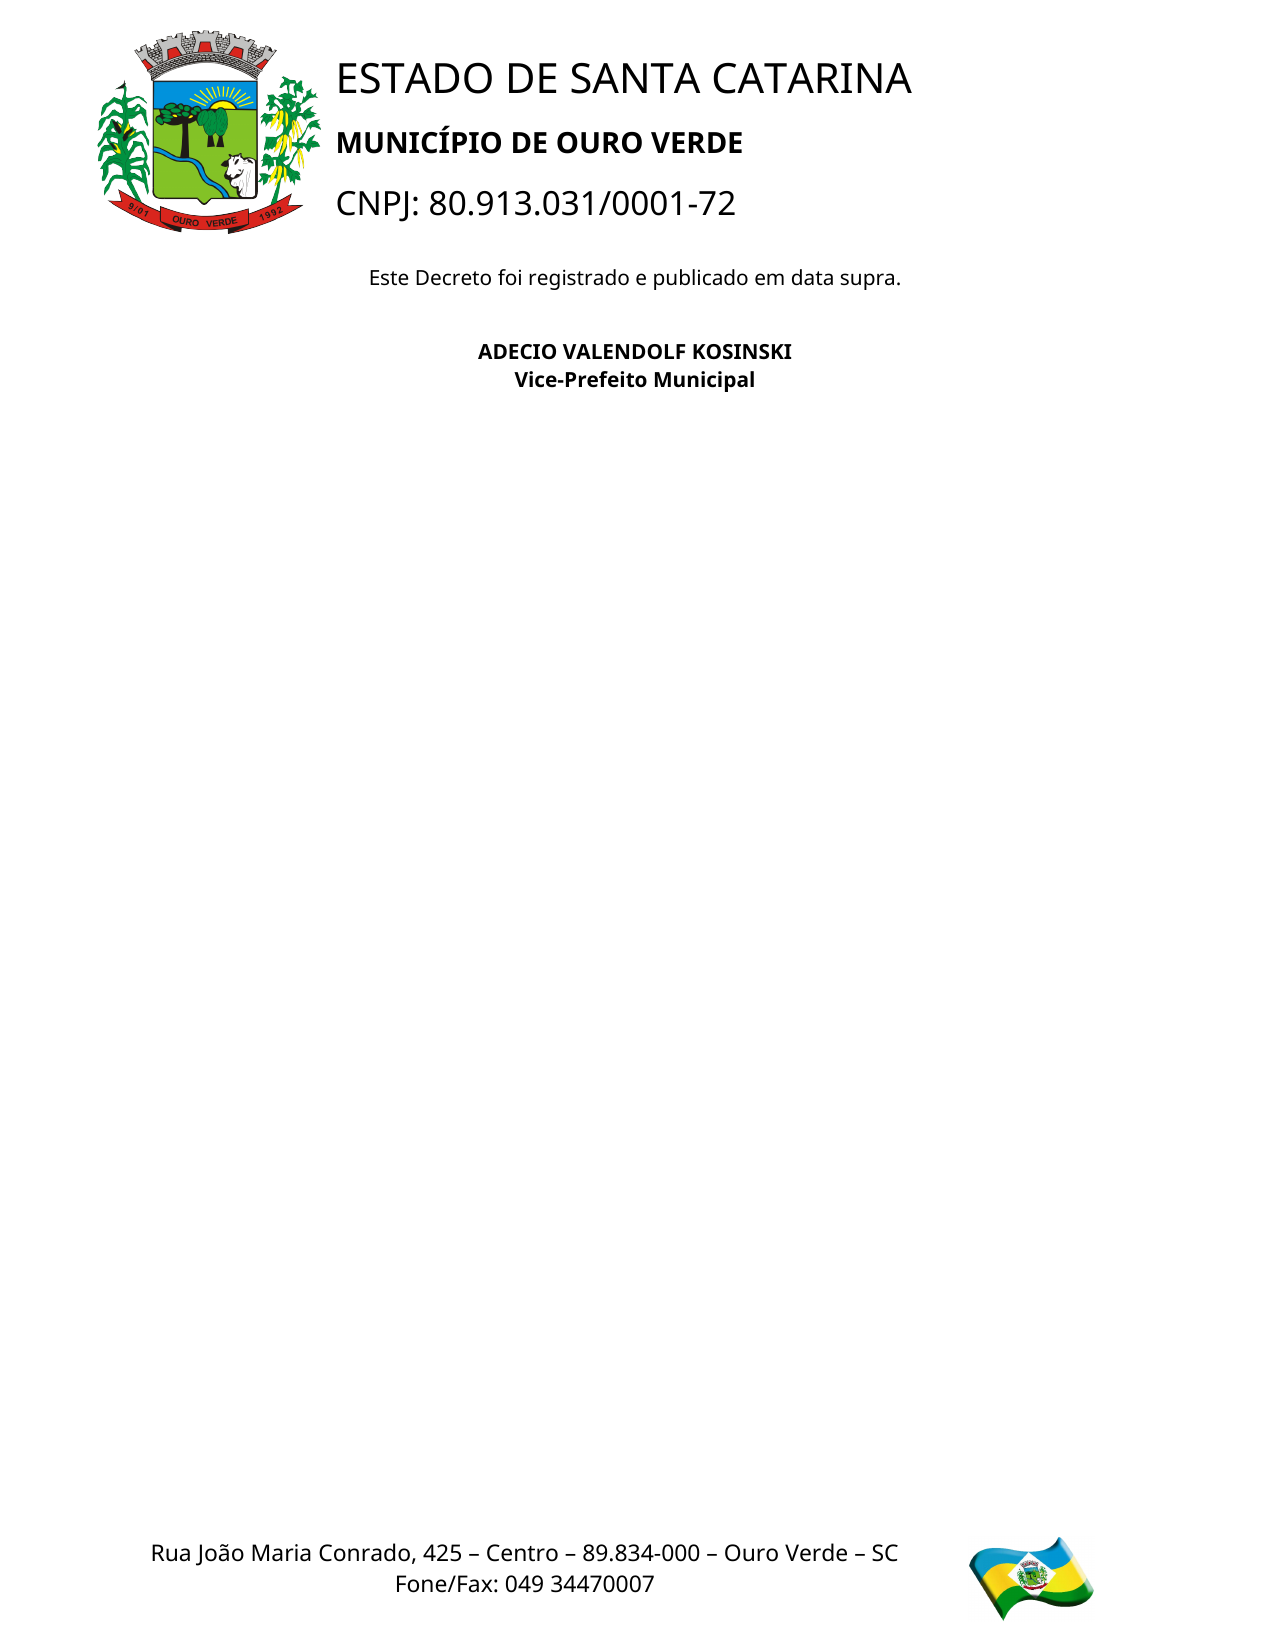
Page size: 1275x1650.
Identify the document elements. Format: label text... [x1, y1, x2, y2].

picture [968, 1536, 1095, 1622]
text Este Decreto foi registrado e publicado em data supra. [89, 263, 1181, 291]
text ADECIO VALENDOLF KOSINSKI [89, 337, 1181, 365]
text Vice-Prefeito Municipal [89, 365, 1181, 394]
